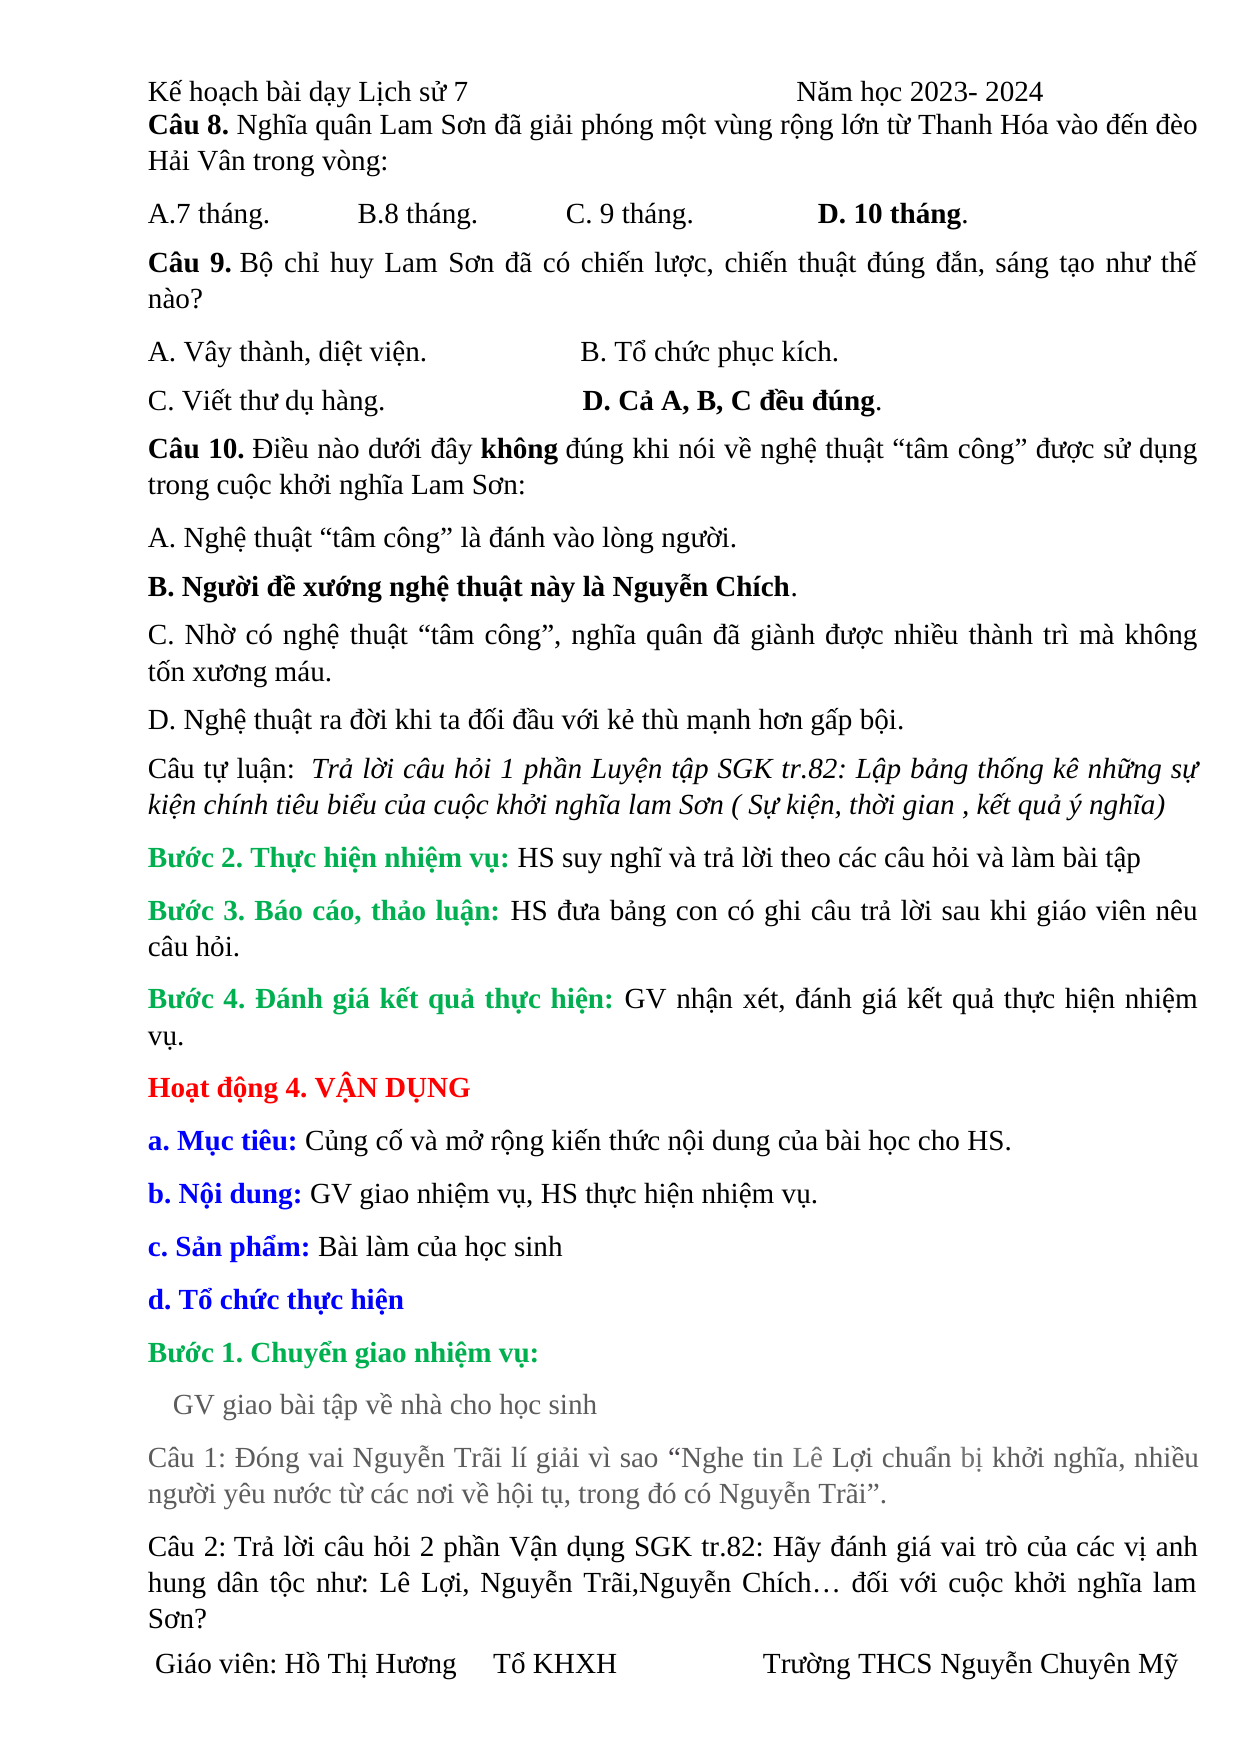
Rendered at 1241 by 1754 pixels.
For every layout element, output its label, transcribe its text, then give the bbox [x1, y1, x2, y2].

text d. Tổ chức thực hiện [148, 1282, 1199, 1315]
text C. Nhờ có nghệ thuật “tâm công”, nghĩa quân đã giành được nhiều thành trì mà không tốn xương máu. [148, 617, 1199, 687]
text Bước 1. Chuyển giao nhiệm vụ: [148, 1335, 1199, 1368]
text Câu 10. Điều nào dưới đây không đúng khi nói về nghệ thuật “tâm công” được sử dụng trong cuộc khởi nghĩa Lam Sơn: [148, 431, 1199, 501]
text D. Nghệ thuật ra đời khi ta đối đầu với kẻ thù mạnh hơn gấp bội. [148, 702, 1199, 736]
text Hoạt động 4. VẬN DỤNG [148, 1071, 1199, 1104]
text Câu 8. Nghĩa quân Lam Sơn đã giải phóng một vùng rộng lớn từ Thanh Hóa vào đến đèo Hải Vân trong vòng: [148, 107, 1199, 177]
text Câu 2: Trả lời câu hỏi 2 phần Vận dụng SGK tr.82: Hãy đánh giá vai trò của các vị anh hung dân tộc như: Lê Lợi, Nguyễn Trãi,Nguyễn Chích… đối với cuộc khởi nghĩa lam Sơn? [148, 1529, 1199, 1635]
text GV giao bài tập về nhà cho học sinh [148, 1387, 1199, 1421]
text b. Nội dung: GV giao nhiệm vụ, HS thực hiện nhiệm vụ. [148, 1176, 1199, 1210]
text A. Nghệ thuật “tâm công” là đánh vào lòng người. [148, 520, 1199, 554]
text a. Mục tiêu: Củng cố và mở rộng kiến thức nội dung của bài học cho HS. [148, 1123, 1199, 1157]
text Bước 3. Báo cáo, thảo luận: HS đưa bảng con có ghi câu trả lời sau khi giáo viên nêu câu hỏi. [148, 893, 1199, 962]
text C. Viết thư dụ hàng. D. Cả A, B, C đều đúng. [148, 383, 1199, 416]
text Bước 2. Thực hiện nhiệm vụ: HS suy nghĩ và trả lời theo các câu hỏi và làm bài tập [148, 840, 1199, 873]
text Bước 4. Đánh giá kết quả thực hiện: GV nhận xét, đánh giá kết quả thực hiện nhiệm vụ. [148, 982, 1199, 1051]
text B. Người đề xướng nghệ thuật này là Nguyễn Chích. [148, 569, 1199, 602]
text Câu 9. Bộ chỉ huy Lam Sơn đã có chiến lược, chiến thuật đúng đắn, sáng tạo như thế nào? [148, 245, 1199, 315]
text c. Sản phẩm: Bài làm của học sinh [148, 1229, 1199, 1263]
text Câu 1: Đóng vai Nguyễn Trãi lí giải vì sao “Nghe tin Lê Lợi chuẩn bị khởi nghĩa, nhiều người yêu nước từ các nơi về hội tụ, trong đó có Nguyễn Trãi”. [148, 1440, 1199, 1510]
text Câu tự luận: Trả lời câu hỏi 1 phần Luyện tập SGK tr.82: Lập bảng thống kê những sự kiện chính tiêu biểu của cuộc khởi nghĩa lam Sơn ( Sự kiện, thời gian , kết quả ý nghĩa) [148, 751, 1199, 821]
text A.7 tháng. B.8 tháng. C. 9 tháng. D. 10 tháng. [148, 196, 1199, 230]
text A. Vây thành, diệt viện. B. Tổ chức phục kích. [148, 334, 1199, 367]
